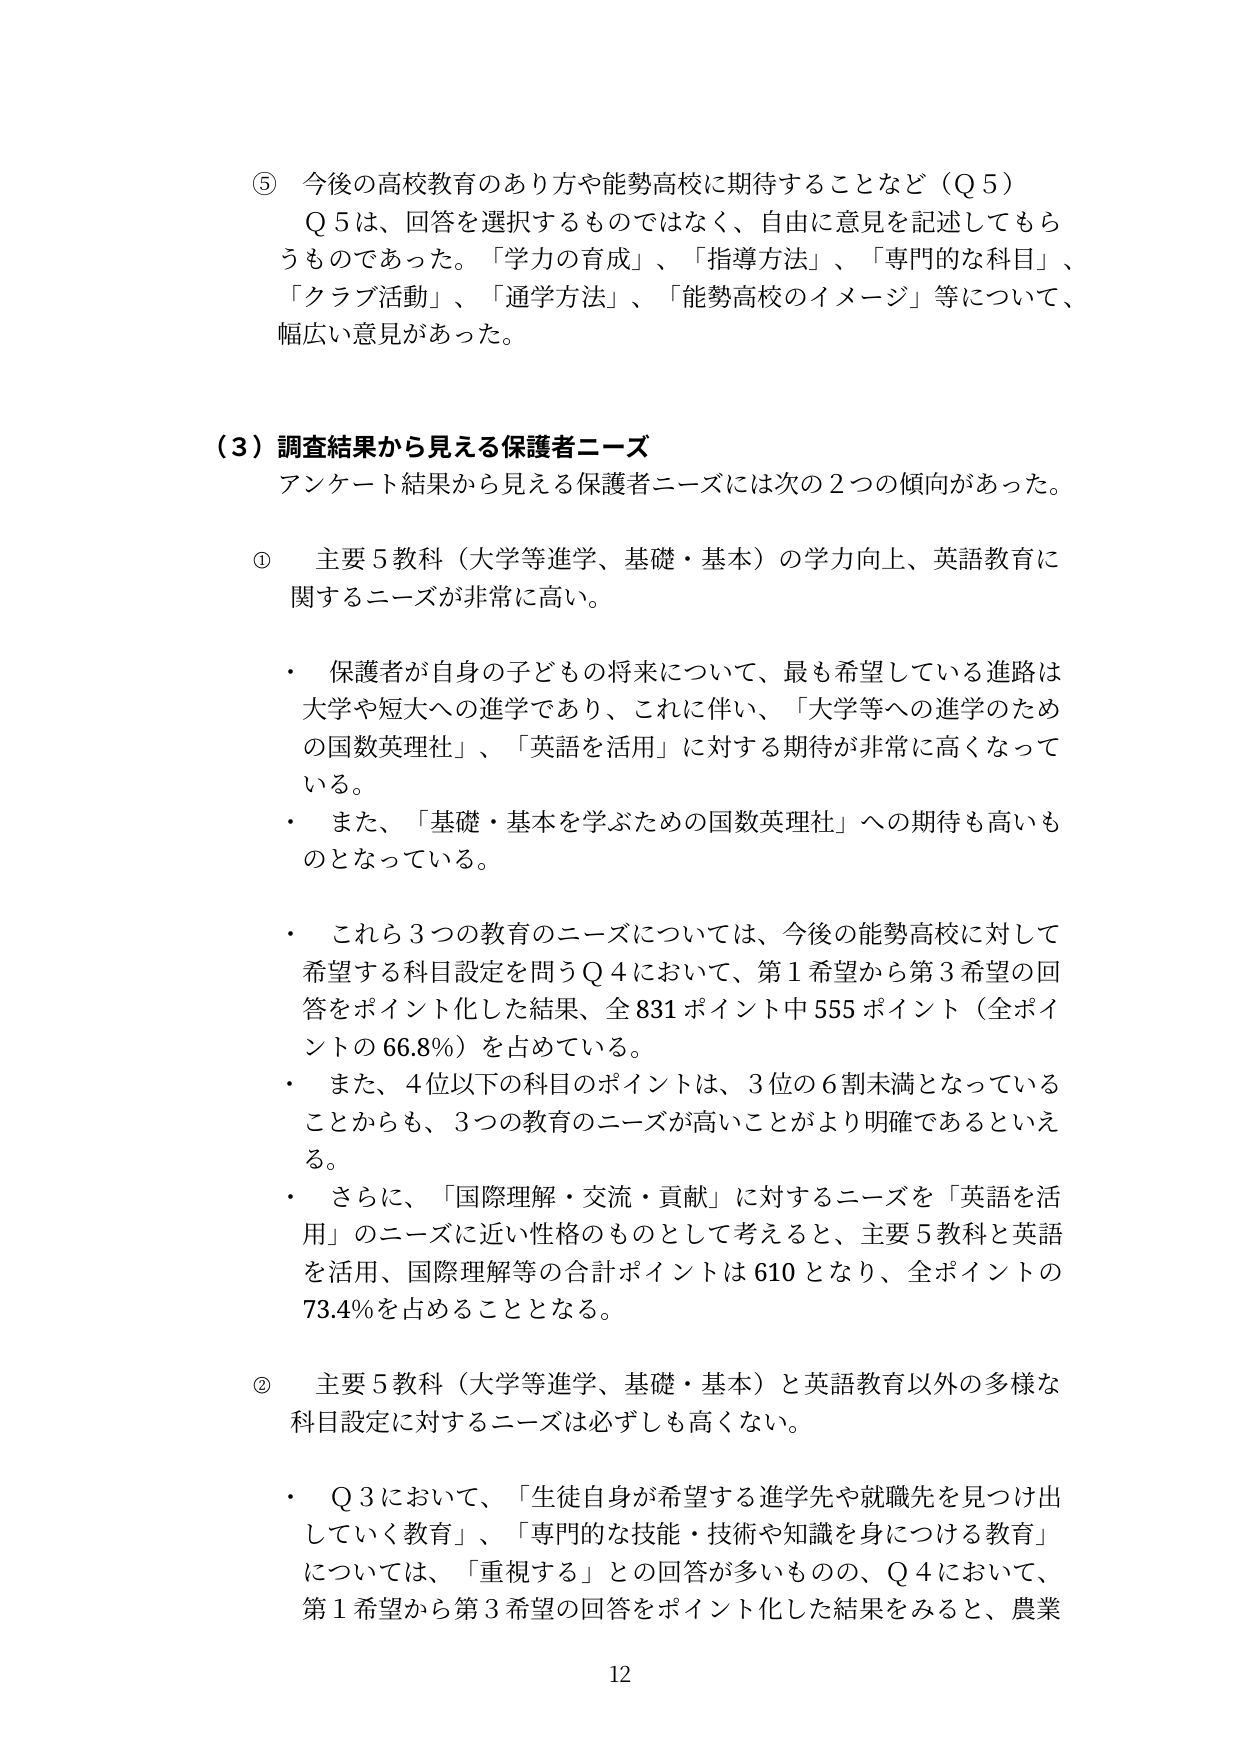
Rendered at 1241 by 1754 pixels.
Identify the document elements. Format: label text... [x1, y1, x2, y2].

text ・ さらに、「国際理解・交流・貢献」に対するニーズを「英語を活用」のニーズに近い性格のものとして考えると、主要５教科と英語を活用、国際理解等の合計ポイントは610となり、全ポイントの73.4％を占めることとなる。 [177, 1177, 1063, 1327]
text ・ これら３つの教育のニーズについては、今後の能勢高校に対して希望する科目設定を問うＱ４において、第１希望から第３希望の回答をポイント化した結果、全831ポイント中555ポイント（全ポイントの66.8％）を占めている。 [177, 914, 1063, 1064]
text ・ 保護者が自身の子どもの将来について、最も希望している進路は大学や短大への進学であり、これに伴い、「大学等への進学のための国数英理社」、「英語を活用」に対する期待が非常に高くなっている。 [177, 652, 1063, 802]
text Ｑ５は、回答を選択するものではなく、自由に意見を記述してもらうものであった。「学力の育成」、「指導方法」、「専門的な科目」、「クラブ活動」、「通学方法」、「能勢高校のイメージ」等について、幅広い意見があった。 [177, 202, 1063, 352]
list 主要５教科（大学等進学、基礎・基本）の学力向上、英語教育に関するニーズが非常に高い。 [252, 539, 1063, 614]
text （３）調査結果から見える保護者ニーズ [177, 427, 1063, 464]
text アンケート結果から見える保護者ニーズには次の２つの傾向があった。 [177, 464, 1063, 502]
text ・ また、「基礎・基本を学ぶための国数英理社」への期待も高いものとなっている。 [177, 802, 1063, 877]
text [177, 1477, 1063, 1627]
text ・ また、４位以下の科目のポイントは、３位の６割未満となっていることからも、３つの教育のニーズが高いことがより明確であるといえる。 [177, 1064, 1063, 1177]
list 主要５教科（大学等進学、基礎・基本）と英語教育以外の多様な科目設定に対するニーズは必ずしも高くない。 [252, 1364, 1063, 1439]
text ⑤ 今後の高校教育のあり方や能勢高校に期待することなど（Ｑ５） [177, 164, 1063, 202]
